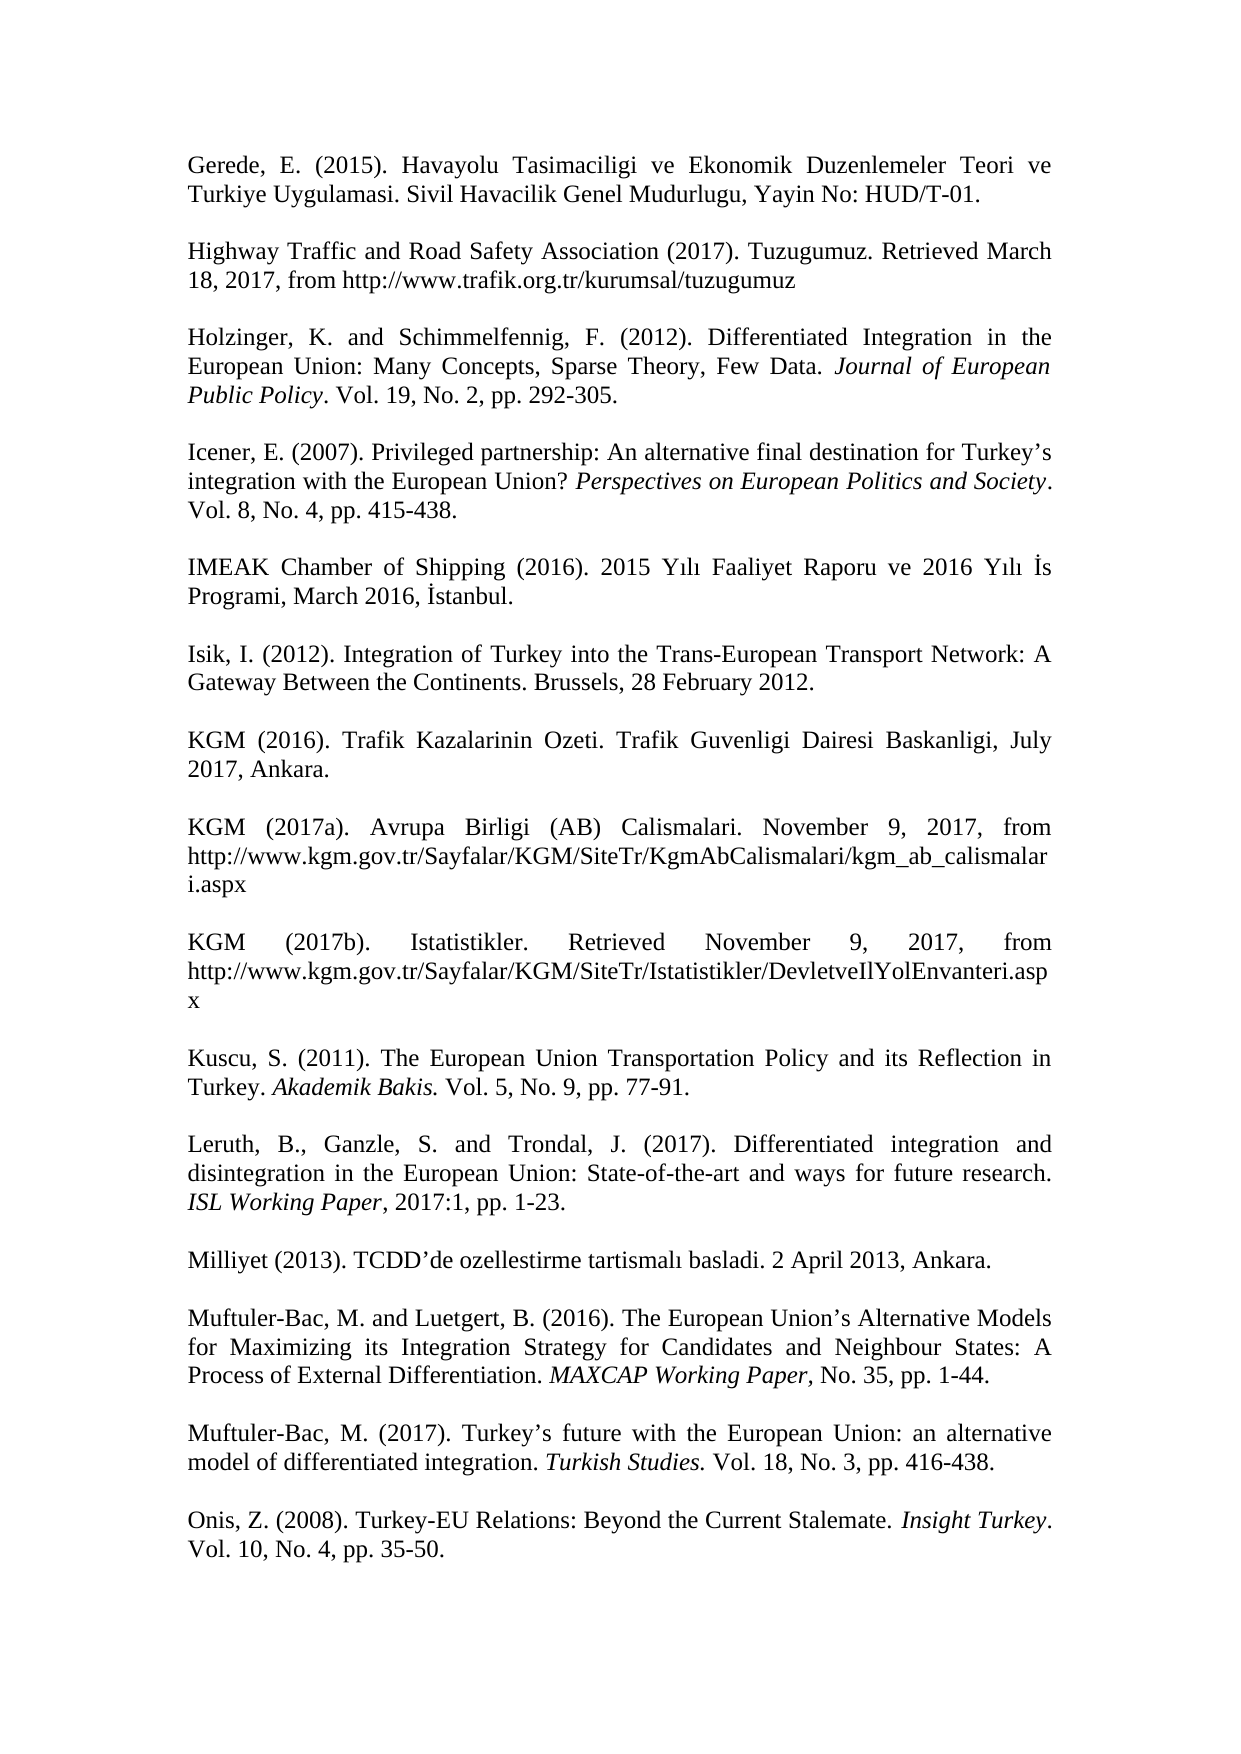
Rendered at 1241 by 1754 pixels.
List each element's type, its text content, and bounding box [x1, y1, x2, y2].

text Gerede, E. (2015). Havayolu Tasimaciligi ve Ekonomik Duzenlemeler Teori ve Turkiye Uygulamasi. Sivil Havacilik Genel Mudurlugu, Yayin No: HUD/T-01. [187, 150, 1053, 207]
text KGM (2017a). Avrupa Birligi (AB) Calismalari. November 9, 2017, from http://www.kgm.gov.tr/Sayfalar/KGM/SiteTr/KgmAbCalismalari/kgm_ab_calismalari.aspx [187, 812, 1053, 898]
text KGM (2017b). Istatistikler. Retrieved November 9, 2017, from http://www.kgm.gov.tr/Sayfalar/KGM/SiteTr/Istatistikler/DevletveIlYolEnvanteri.aspx [187, 927, 1053, 1014]
text Holzinger, K. and Schimmelfennig, F. (2012). Differentiated Integration in the European Union: Many Concepts, Sparse Theory, Few Data. Journal of European Public Policy. Vol. 19, No. 2, pp. 292-305. [187, 322, 1053, 409]
text KGM (2016). Trafik Kazalarinin Ozeti. Trafik Guvenligi Dairesi Baskanligi, July 2017, Ankara. [187, 725, 1053, 783]
text Icener, E. (2007). Privileged partnership: An alternative final destination for Turkey’s integration with the European Union? Perspectives on European Politics and Society. Vol. 8, No. 4, pp. 415-438. [187, 437, 1053, 524]
text Muftuler-Bac, M. and Luetgert, B. (2016). The European Union’s Alternative Models for Maximizing its Integration Strategy for Candidates and Neighbour States: A Process of External Differentiation. MAXCAP Working Paper, No. 35, pp. 1-44. [187, 1303, 1053, 1389]
text Milliyet (2013). TCDD’de ozellestirme tartismalı basladi. 2 April 2013, Ankara. [187, 1245, 1053, 1274]
text Leruth, B., Ganzle, S. and Trondal, J. (2017). Differentiated integration and disintegration in the European Union: State-of-the-art and ways for future research. ISL Working Paper, 2017:1, pp. 1-23. [187, 1129, 1053, 1216]
text Highway Traffic and Road Safety Association (2017). Tuzugumuz. Retrieved March 18, 2017, from http://www.trafik.org.tr/kurumsal/tuzugumuz [187, 236, 1053, 294]
text IMEAK Chamber of Shipping (2016). 2015 Yılı Faaliyet Raporu ve 2016 Yılı İs Programi, March 2016, İstanbul. [187, 552, 1053, 610]
text Kuscu, S. (2011). The European Union Transportation Policy and its Reflection in Turkey. Akademik Bakis. Vol. 5, No. 9, pp. 77-91. [187, 1043, 1053, 1100]
text Onis, Z. (2008). Turkey-EU Relations: Beyond the Current Stalemate. Insight Turkey. Vol. 10, No. 4, pp. 35-50. [187, 1505, 1053, 1562]
text Isik, I. (2012). Integration of Turkey into the Trans-European Transport Network: A Gateway Between the Continents. Brussels, 28 February 2012. [187, 639, 1053, 696]
text Muftuler-Bac, M. (2017). Turkey’s future with the European Union: an alternative model of differentiated integration. Turkish Studies. Vol. 18, No. 3, pp. 416-438. [187, 1418, 1053, 1476]
